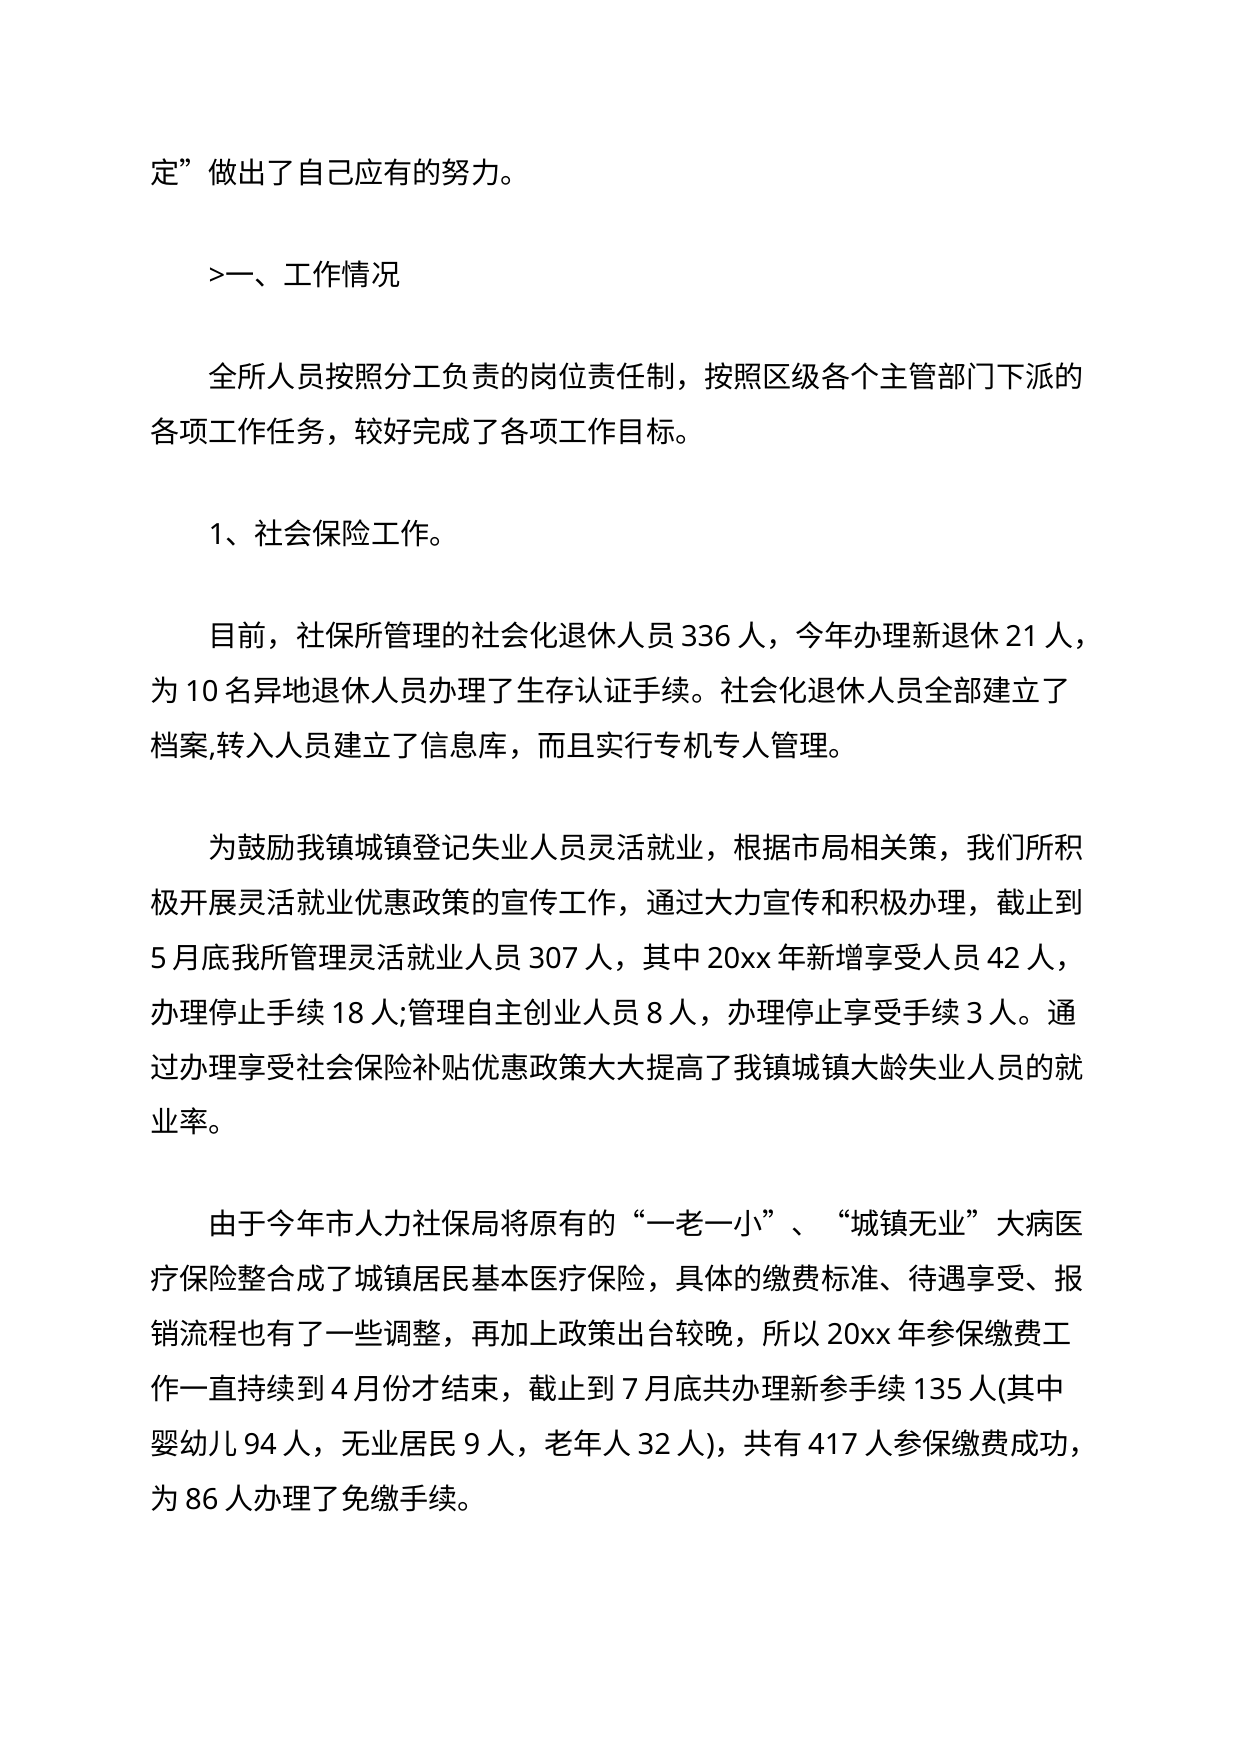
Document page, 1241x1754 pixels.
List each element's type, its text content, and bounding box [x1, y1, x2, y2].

text 目前，社保所管理的社会化退休人员336人，今年办理新退休21人，为10名异地退休人员办理了生存认证手续。社会化退休人员全部建立了档案,转入人员建立了信息库，而且实行专机专人管理。 [150, 612, 1090, 765]
text 为鼓励我镇城镇登记失业人员灵活就业，根据市局相关策，我们所积极开展灵活就业优惠政策的宣传工作，通过大力宣传和积极办理，截止到5月底我所管理灵活就业人员307人，其中20xx年新增享受人员42人，办理停止手续18人;管理自主创业人员8人，办理停止享受手续3人。通过办理享受社会保险补贴优惠政策大大提高了我镇城镇大龄失业人员的就业率。 [150, 824, 1090, 1141]
text 由于今年市人力社保局将原有的“一老一小”、“城镇无业”大病医疗保险整合成了城镇居民基本医疗保险，具体的缴费标准、待遇享受、报销流程也有了一些调整，再加上政策出台较晚，所以20xx年参保缴费工作一直持续到4月份才结束，截止到7月底共办理新参手续135人(其中婴幼儿94人，无业居民9人，老年人32人)，共有417人参保缴费成功，为86人办理了免缴手续。 [150, 1201, 1090, 1518]
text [150, 150, 1090, 192]
text >一、工作情况 [150, 252, 1090, 294]
text 1、社会保险工作。 [150, 510, 1090, 553]
text 全所人员按照分工负责的岗位责任制，按照区级各个主管部门下派的各项工作任务，较好完成了各项工作目标。 [150, 354, 1090, 451]
